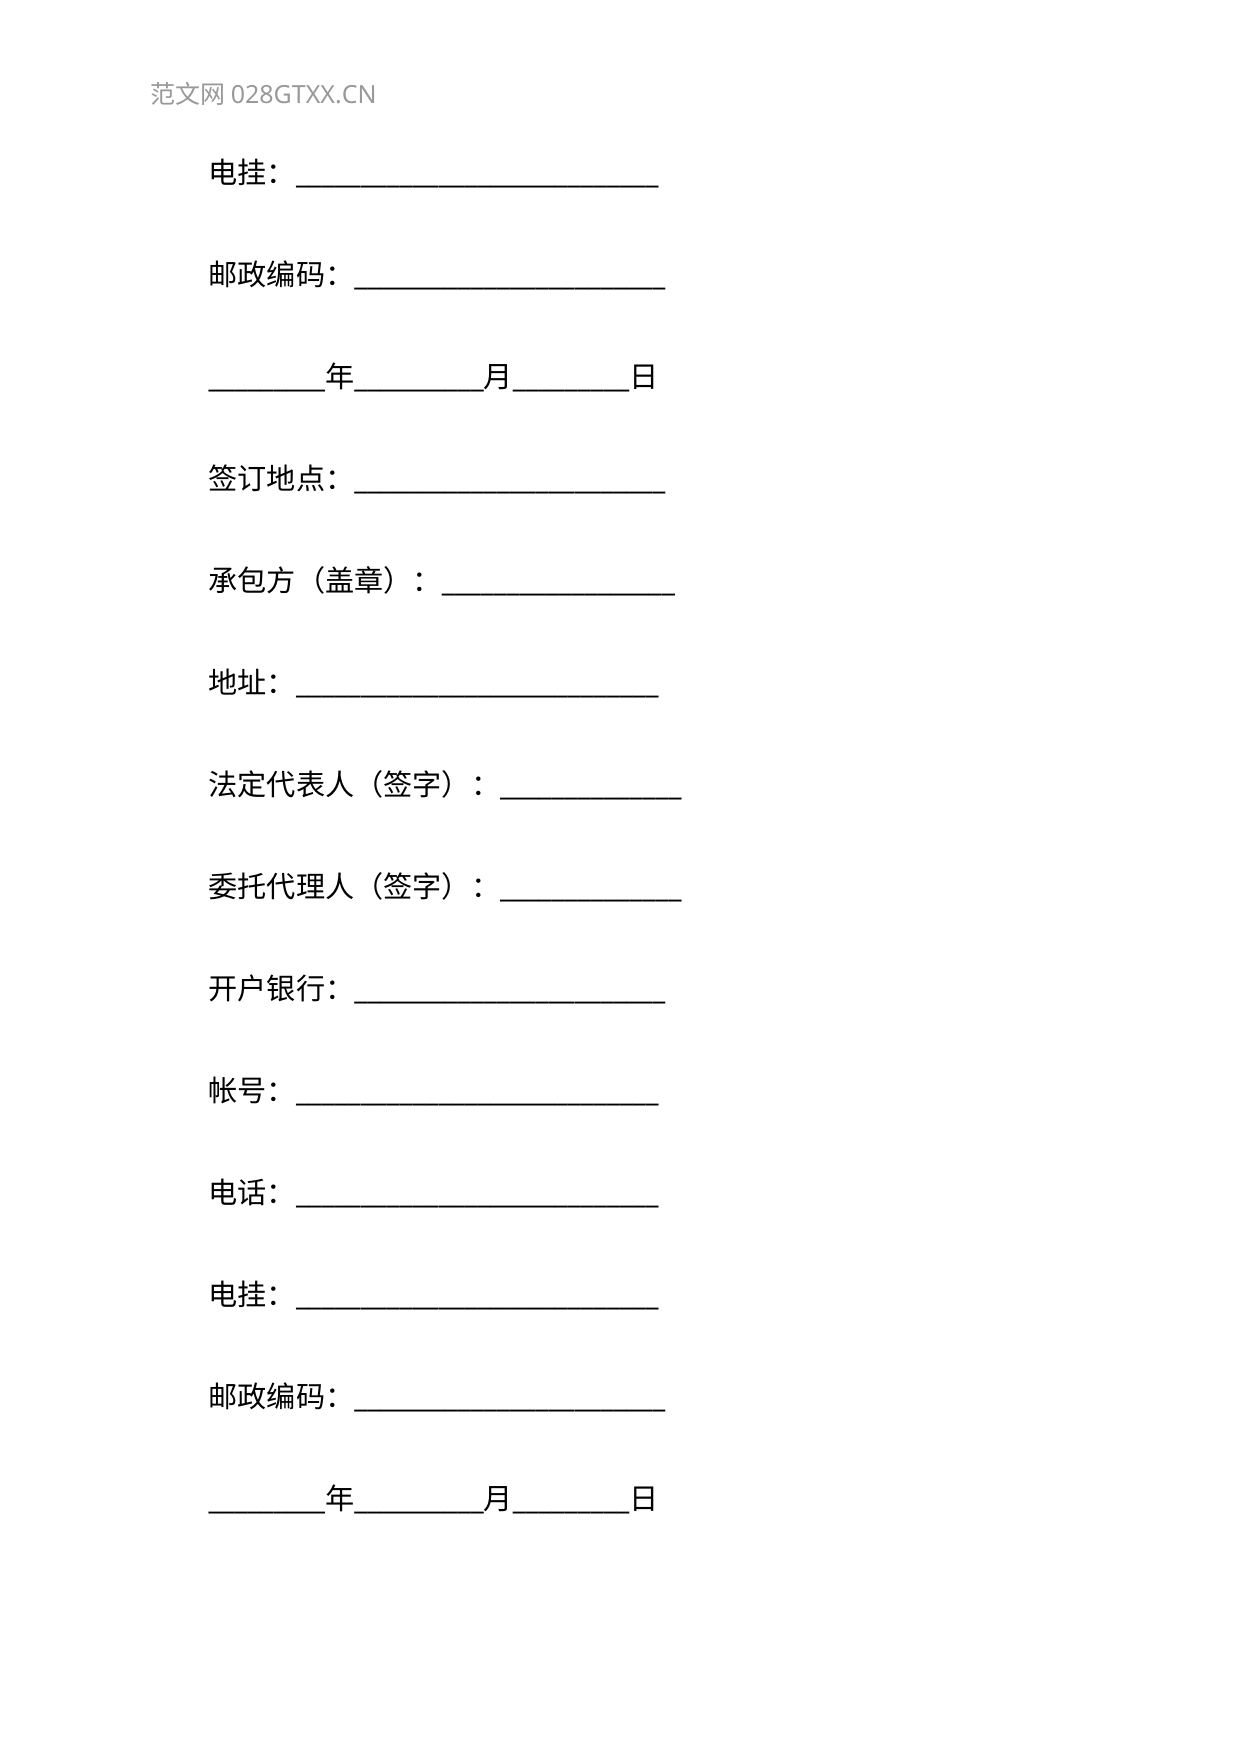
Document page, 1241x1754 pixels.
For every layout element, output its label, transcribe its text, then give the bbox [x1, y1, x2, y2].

text 法定代表人（签字）：______________ [150, 762, 1090, 804]
text 邮政编码：________________________ [150, 1374, 1090, 1416]
text 电话：____________________________ [150, 1170, 1090, 1212]
text 委托代理人（签字）：______________ [150, 864, 1090, 906]
text 开户银行：________________________ [150, 966, 1090, 1008]
text 电挂：____________________________ [150, 150, 1090, 192]
text 承包方（盖章）：__________________ [150, 558, 1090, 600]
text _________年__________月_________日 [150, 354, 1090, 396]
text 签订地点：________________________ [150, 456, 1090, 498]
text 地址：____________________________ [150, 660, 1090, 702]
text 电挂：____________________________ [150, 1272, 1090, 1314]
text _________年__________月_________日 [150, 1476, 1090, 1518]
text 邮政编码：________________________ [150, 252, 1090, 294]
text 帐号：____________________________ [150, 1068, 1090, 1110]
